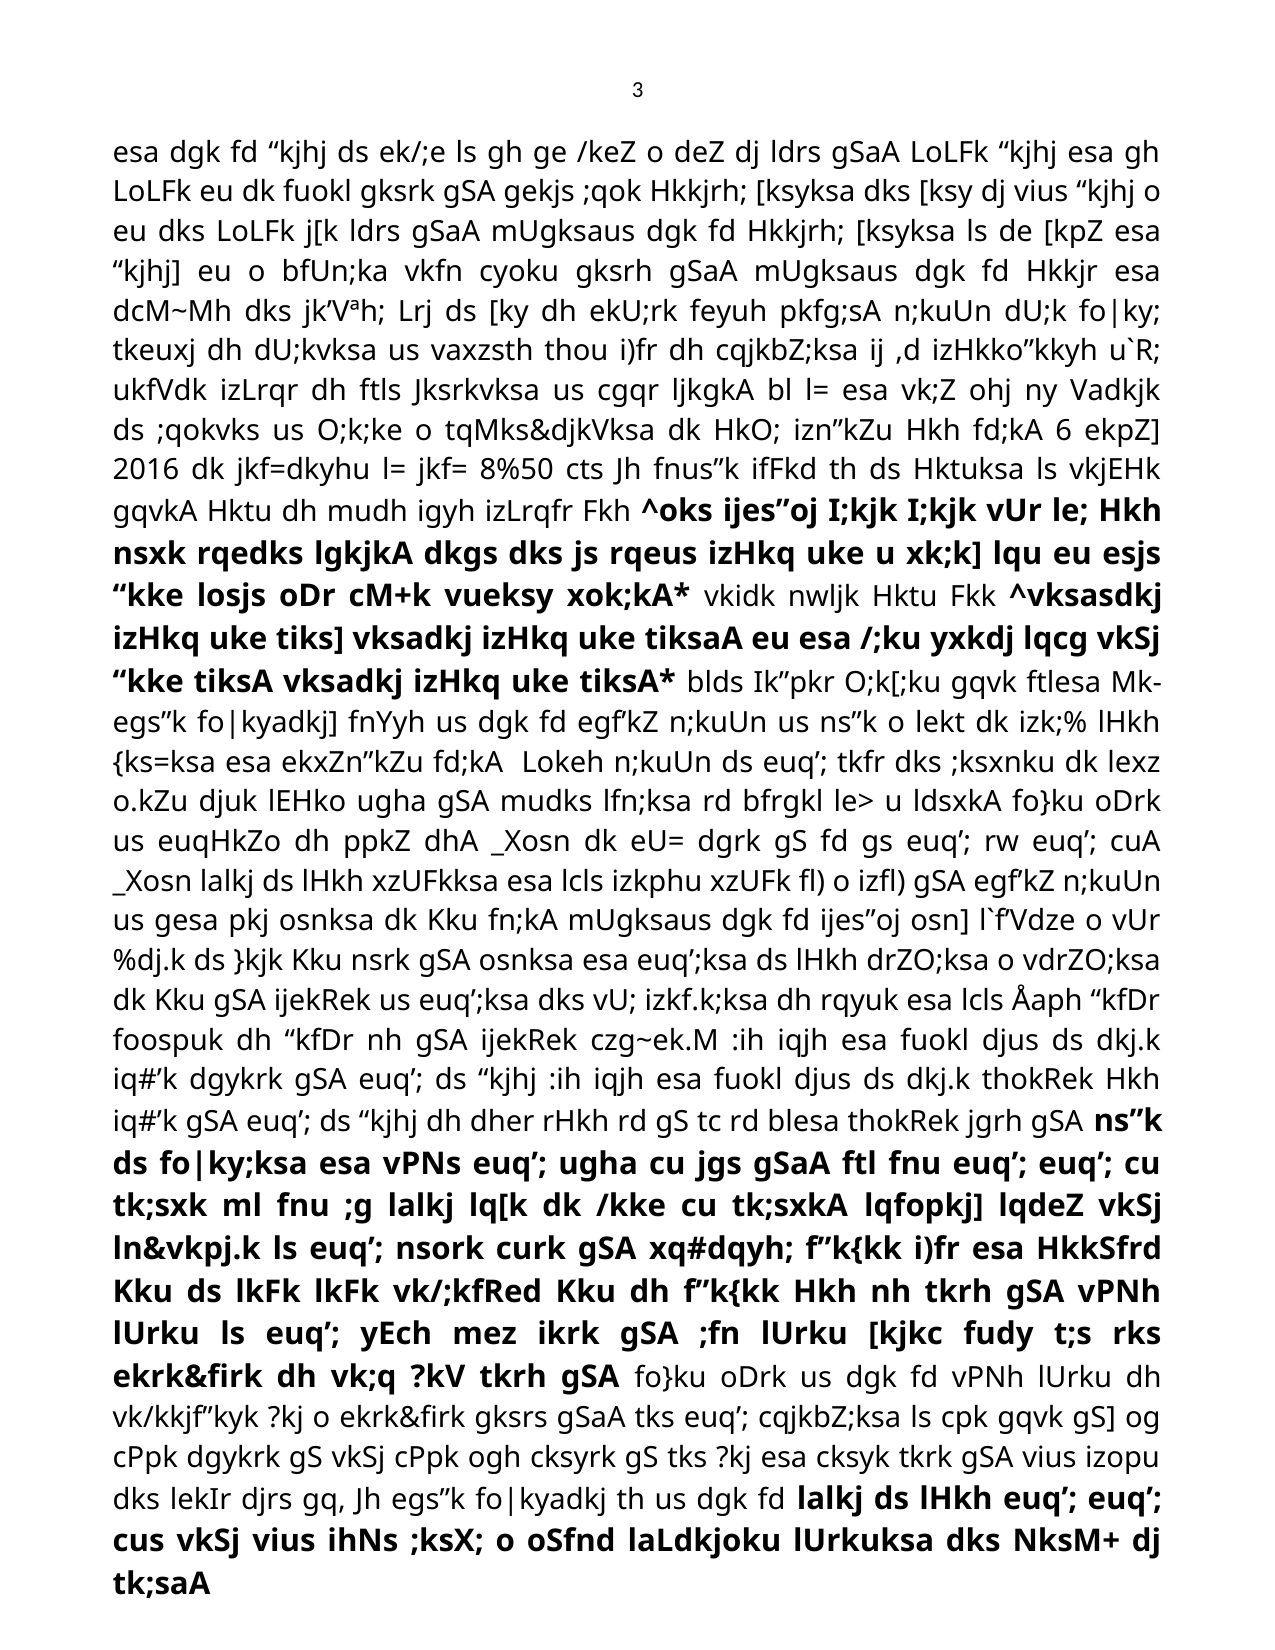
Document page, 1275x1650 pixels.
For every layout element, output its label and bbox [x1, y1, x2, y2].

text [112, 1459, 1162, 1581]
text [112, 131, 1162, 1442]
